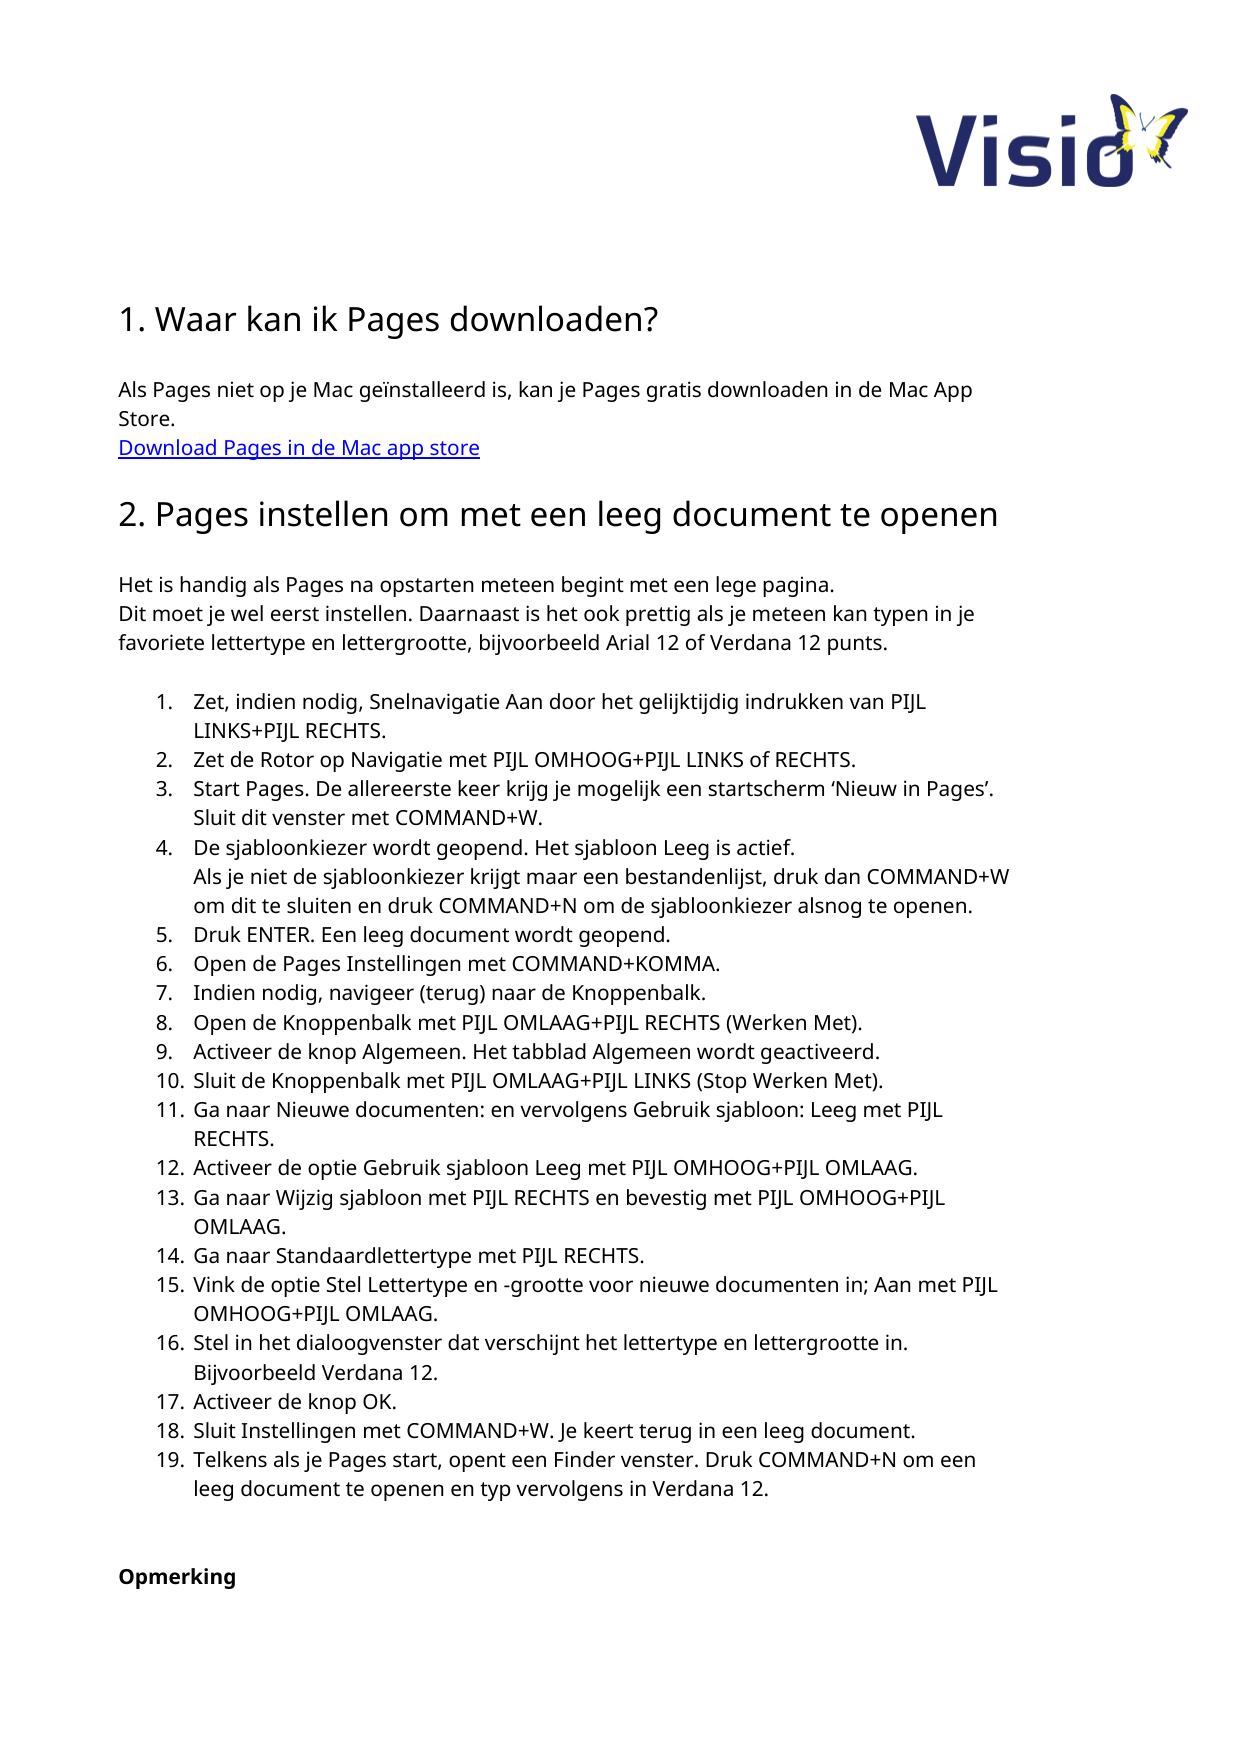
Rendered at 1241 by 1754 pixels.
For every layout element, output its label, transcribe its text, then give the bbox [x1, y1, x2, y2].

text Dit moet je wel eerst instellen. Daarnaast is het ook prettig als je meteen kan typen in je favoriete lettertype en lettergrootte, bijvoorbeeld Arial 12 of Verdana 12 punts. [118, 599, 1016, 657]
text Het is handig als Pages na opstarten meteen begint met een lege pagina. [118, 569, 1016, 599]
list Telkens als je Pages start, opent een Finder venster. Druk COMMAND+N om een leeg document te openen en typ vervolgens in Verdana 12. [156, 1444, 1016, 1503]
list Zet, indien nodig, Snelnavigatie Aan door het gelijktijdig indrukken van PIJL LINKS+PIJL RECHTS. [156, 686, 1016, 744]
list Als je niet de sjabloonkiezer krijgt maar een bestandenlijst, druk dan COMMAND+W om dit te sluiten en druk COMMAND+N om de sjabloonkiezer alsnog te openen. [193, 861, 1016, 919]
list Open de Pages Instellingen met COMMAND+KOMMA. [156, 949, 1016, 978]
list Vink de optie Stel Lettertype en -grootte voor nieuwe documenten in; Aan met PIJL OMHOOG+PIJL OMLAAG. [156, 1269, 1016, 1328]
list Activeer de knop Algemeen. Het tabblad Algemeen wordt geactiveerd. [156, 1036, 1016, 1065]
list Ga naar Standaardlettertype met PIJL RECHTS. [156, 1240, 1016, 1269]
list Ga naar Wijzig sjabloon met PIJL RECHTS en bevestig met PIJL OMHOOG+PIJL OMLAAG. [156, 1182, 1016, 1240]
list Open de Knoppenbalk met PIJL OMLAAG+PIJL RECHTS (Werken Met). [156, 1007, 1016, 1036]
text Download Pages in de Mac app store [118, 432, 1016, 462]
list De sjabloonkiezer wordt geopend. Het sjabloon Leeg is actief. [156, 832, 1016, 861]
subtitle 2. Pages instellen om met een leeg document te openen [118, 491, 1016, 536]
list Sluit Instellingen met COMMAND+W. Je keert terug in een leeg document. [156, 1415, 1016, 1444]
subtitle 1. Waar kan ik Pages downloaden? [118, 295, 1016, 341]
list Druk ENTER. Een leeg document wordt geopend. [156, 919, 1016, 949]
list Activeer de knop OK. [156, 1386, 1016, 1415]
list Sluit de Knoppenbalk met PIJL OMLAAG+PIJL LINKS (Stop Werken Met). [156, 1065, 1016, 1094]
text Als Pages niet op je Mac geïnstalleerd is, kan je Pages gratis downloaden in de Mac App Store. [118, 374, 1016, 432]
text Opmerking [118, 1561, 1016, 1590]
list Ga naar Nieuwe documenten: en vervolgens Gebruik sjabloon: Leeg met PIJL RECHTS. [156, 1094, 1016, 1153]
picture [904, 89, 1199, 190]
list Zet de Rotor op Navigatie met PIJL OMHOOG+PIJL LINKS of RECHTS. [156, 744, 1016, 774]
list Stel in het dialoogvenster dat verschijnt het lettertype en lettergrootte in. Bijvoorbeeld Verdana 12. [156, 1328, 1016, 1386]
list Start Pages. De allereerste keer krijg je mogelijk een startscherm ‘Nieuw in Pages’. Sluit dit venster met COMMAND+W. [156, 774, 1016, 832]
list Activeer de optie Gebruik sjabloon Leeg met PIJL OMHOOG+PIJL OMLAAG. [156, 1153, 1016, 1182]
list Indien nodig, navigeer (terug) naar de Knoppenbalk. [156, 978, 1016, 1007]
